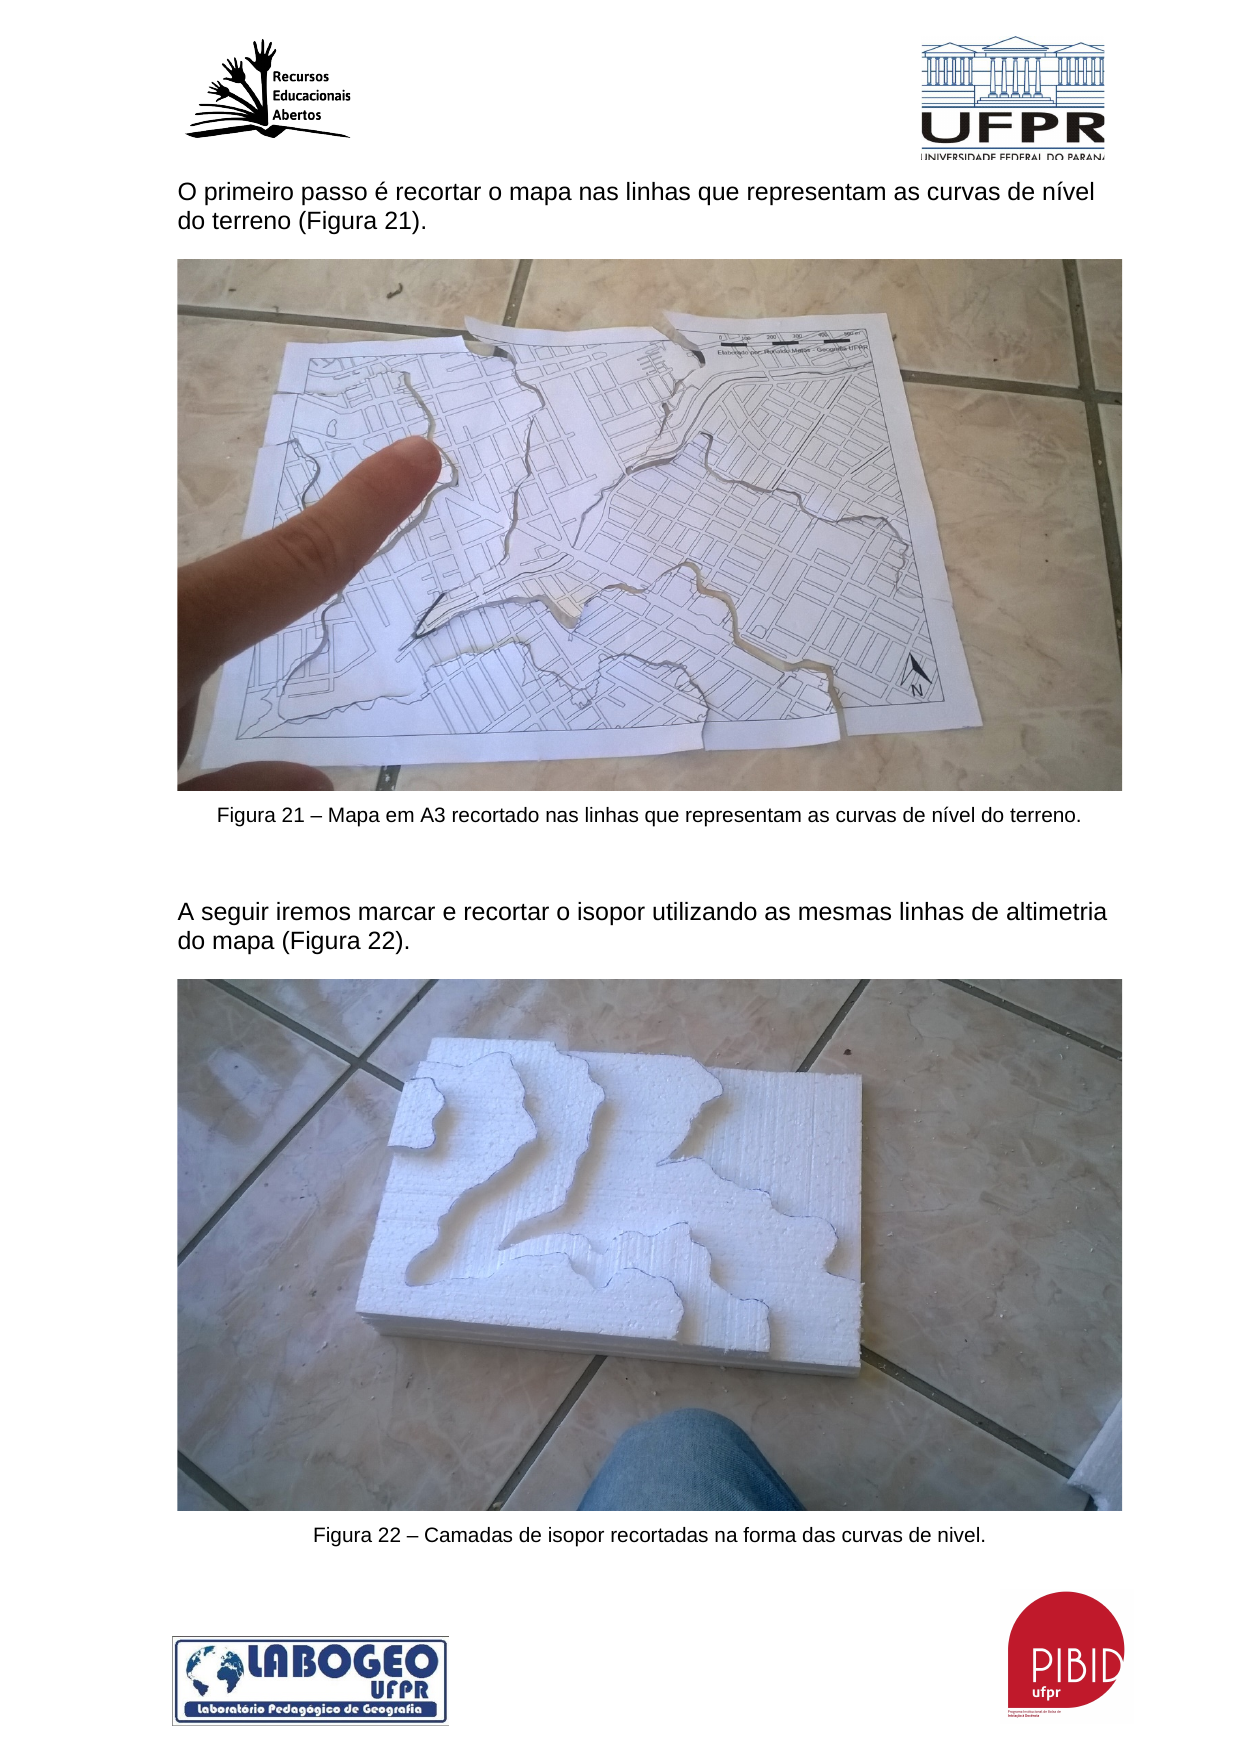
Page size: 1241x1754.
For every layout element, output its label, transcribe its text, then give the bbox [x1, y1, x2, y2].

picture [172, 1636, 449, 1726]
picture [999, 1589, 1134, 1724]
picture [177, 979, 1123, 1511]
text Figura 22 – Camadas de isopor recortadas na forma das curvas de nivel. [177, 1523, 1122, 1547]
picture [920, 36, 1105, 159]
text Figura 21 – Mapa em A3 recortado nas linhas que representam as curvas de nível do terreno. [177, 803, 1122, 827]
picture [177, 259, 1123, 791]
text O primeiro passo é recortar o mapa nas linhas que representam as curvas de nível do terreno (Figura 21). [177, 177, 1122, 235]
text A seguir iremos marcar e recortar o isopor utilizando as mesmas linhas de altimetria do mapa (Figura 22). [177, 897, 1122, 954]
